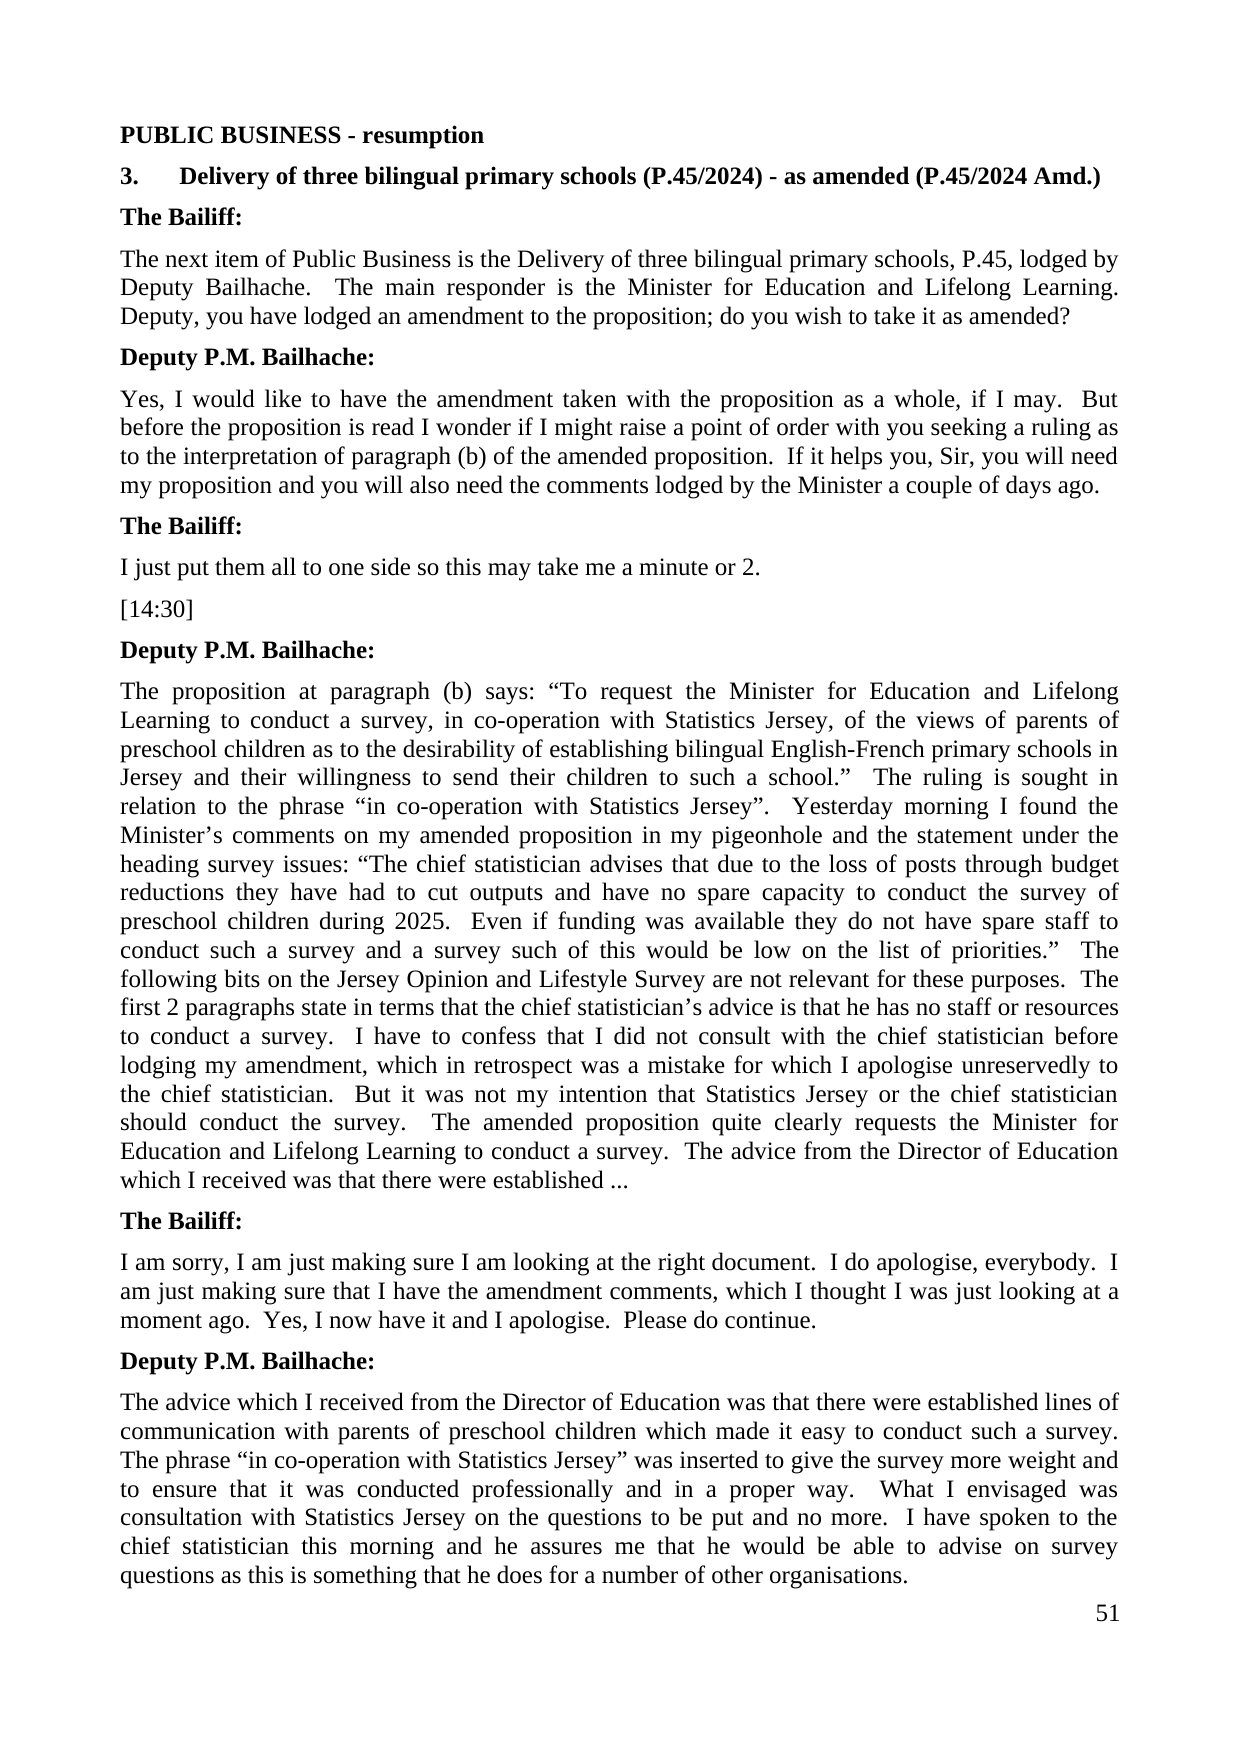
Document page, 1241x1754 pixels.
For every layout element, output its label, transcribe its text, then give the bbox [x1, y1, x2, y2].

text The advice which I received from the Director of Education was that there were established lines of communication with parents of preschool children which made it easy to conduct such a survey. The phrase “in co-operation with Statistics Jersey” was inserted to give the survey more weight and to ensure that it was conducted professionally and in a proper way. What I envisaged was consultation with Statistics Jersey on the questions to be put and no more. I have spoken to the chief statistician this morning and he assures me that he would be able to advise on survey questions as this is something that he does for a number of other organisations. [120, 1387, 1120, 1589]
text I am sorry, I am just making sure I am looking at the right document. I do apologise, everybody. I am just making sure that I have the amendment comments, which I thought I was just looking at a moment ago. Yes, I now have it and I apologise. Please do continue. [120, 1247, 1120, 1334]
text The Bailiff: [120, 202, 1120, 231]
text The Bailiff: [120, 1206, 1120, 1235]
subtitle 3. Delivery of three bilingual primary schools (P.45/2024) - as amended (P.45/2024 Amd.) [120, 161, 1120, 190]
text The Bailiff: [120, 511, 1120, 540]
text [14:30] [120, 594, 1120, 622]
text Deputy P.M. Bailhache: [120, 635, 1120, 664]
text I just put them all to one side so this may take me a minute or 2. [120, 552, 1120, 581]
subtitle PUBLIC BUSINESS - resumption [120, 120, 1120, 149]
text Yes, I would like to have the amendment taken with the proposition as a whole, if I may. But before the proposition is read I wonder if I might raise a point of order with you seeking a ruling as to the interpretation of paragraph (b) of the amended proposition. If it helps you, Sir, you will need my proposition and you will also need the comments lodged by the Minister a couple of days ago. [120, 384, 1120, 499]
text Deputy P.M. Bailhache: [120, 1346, 1120, 1375]
text The proposition at paragraph (b) says: “To request the Minister for Education and Lifelong Learning to conduct a survey, in co-operation with Statistics Jersey, of the views of parents of preschool children as to the desirability of establishing bilingual English-French primary schools in Jersey and their willingness to send their children to such a school.” The ruling is sought in relation to the phrase “in co-operation with Statistics Jersey”. Yesterday morning I found the Minister’s comments on my amended proposition in my pigeonhole and the statement under the heading survey issues: “The chief statistician advises that due to the loss of posts through budget reductions they have had to cut outputs and have no spare capacity to conduct the survey of preschool children during 2025. Even if funding was available they do not have spare staff to conduct such a survey and a survey such of this would be low on the list of priorities.” The following bits on the Jersey Opinion and Lifestyle Survey are not relevant for these purposes. The first 2 paragraphs state in terms that the chief statistician’s advice is that he has no staff or resources to conduct a survey. I have to confess that I did not consult with the chief statistician before lodging my amendment, which in retrospect was a mistake for which I apologise unreservedly to the chief statistician. But it was not my intention that Statistics Jersey or the chief statistician should conduct the survey. The amended proposition quite clearly requests the Minister for Education and Lifelong Learning to conduct a survey. The advice from the Director of Education which I received was that there were established ... [120, 676, 1120, 1194]
text The next item of Public Business is the Delivery of three bilingual primary schools, P.45, lodged by Deputy Bailhache. The main responder is the Minister for Education and Lifelong Learning. Deputy, you have lodged an amendment to the proposition; do you wish to take it as amended? [120, 244, 1120, 330]
text Deputy P.M. Bailhache: [120, 342, 1120, 371]
